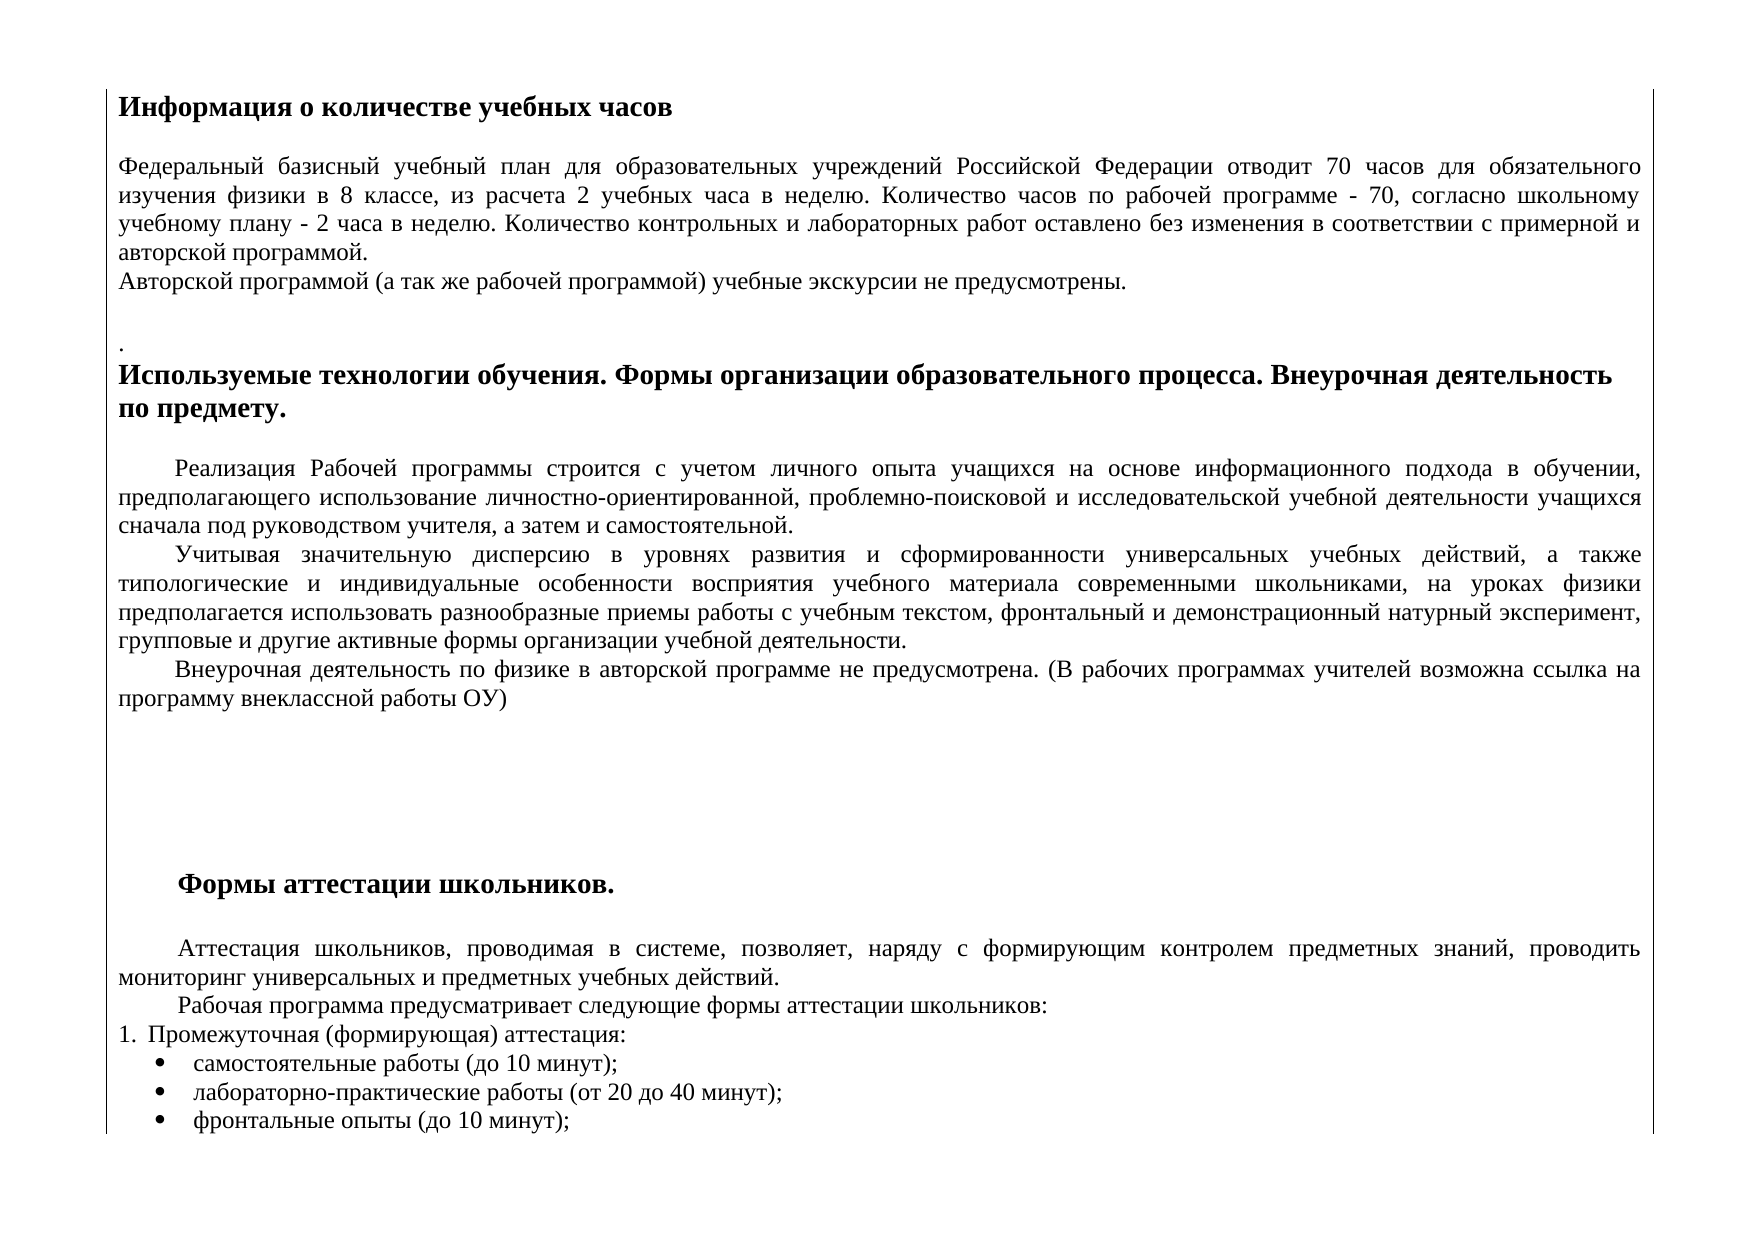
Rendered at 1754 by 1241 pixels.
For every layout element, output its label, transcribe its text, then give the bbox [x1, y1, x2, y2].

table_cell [107, 866, 1653, 1134]
table_cell Информация о количестве учебных часов Федеральный базисный учебный план для образовательных учреждений Российской Федерации отводит 70 часов для обязательного изучения физики в 8 классе, из расчета 2 учебных часа в неделю. Количество часов по рабочей программе - 70, согласно школьному учебному плану - 2 часа в неделю. Количество контрольных и лабораторных работ оставлено без изменения в соответствии с примерной и авторской программой. Авторской программой (а так же рабочей программой) учебные экскурсии не предусмотрены. . Используемые технологии обучения. Формы организации образовательного процесса. Внеурочная деятельность по предмету. Реализация Рабочей программы строится с учетом личного опыта учащихся на основе информационного подхода в обучении, предполагающего использование личностно-ориентированной, проблемно-поисковой и исследовательской учебной деятельности учащихся сначала под руководством учителя, а затем и самостоятельной. Учитывая значительную дисперсию в уровнях развития и сформированности универсальных учебных действий, а также типологические и индивидуальные особенности восприятия учебного материала современными школьниками, на уроках физики предполагается использовать разнообразные приемы работы с учебным текстом, фронтальный и демонстрационный натурный эксперимент, групповые и другие активные формы организации учебной деятельности. Внеурочная деятельность по физике в авторской программе не предусмотрена. (В рабочих программах учителей возможна ссылка на программу внеклассной работы ОУ) [107, 89, 1653, 866]
